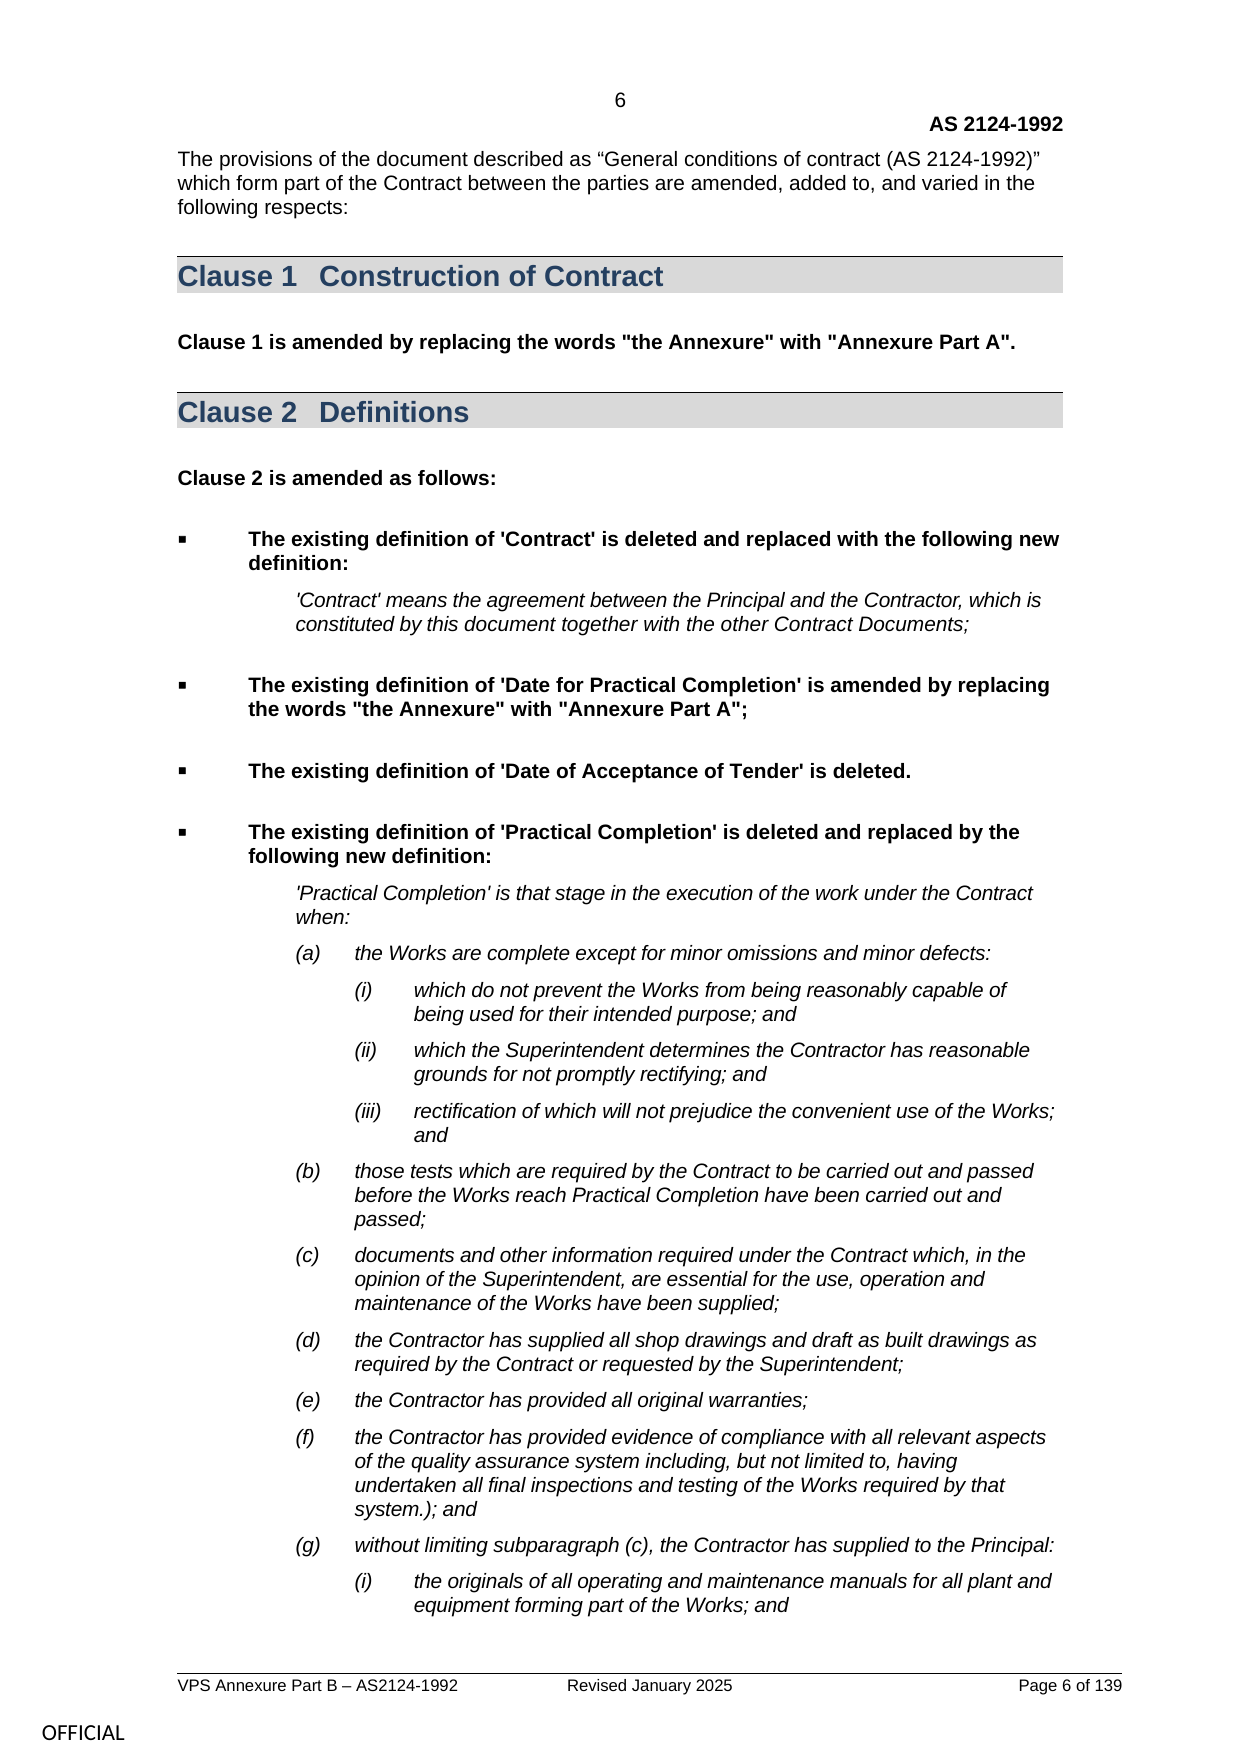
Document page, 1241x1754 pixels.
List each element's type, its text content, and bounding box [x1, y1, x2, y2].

text (ii) which the Superintendent determines the Contractor has reasonable grounds for not promptly rectifying; and [354, 1038, 1063, 1086]
text (a) the Works are complete except for minor omissions and minor defects: [295, 941, 1063, 965]
text (f) the Contractor has provided evidence of compliance with all relevant aspects of the quality assurance system including, but not limited to, having undertaken all final inspections and testing of the Works required by that system.); and [295, 1424, 1063, 1520]
text (iii) rectification of which will not prejudice the convenient use of the Works; and [354, 1098, 1063, 1146]
text (d) the Contractor has supplied all shop drawings and draft as built drawings as required by the Contract or requested by the Superintendent; [295, 1328, 1063, 1376]
text (i) which do not prevent the Works from being reasonably capable of being used for their intended purpose; and [354, 978, 1063, 1026]
text Clause 1 is amended by replacing the words "the Annexure" with "Annexure Part A". [177, 330, 1063, 354]
list The existing definition of 'Date of Acceptance of Tender' is deleted. [177, 759, 1063, 783]
list The existing definition of 'Date for Practical Completion' is amended by replacing the words "the Annexure" with "Annexure Part A"; [177, 673, 1063, 721]
subtitle Clause 1 Construction of Contract [177, 257, 1063, 293]
text (b) those tests which are required by the Contract to be carried out and passed before the Works reach Practical Completion have been carried out and passed; [295, 1159, 1063, 1231]
list The existing definition of 'Practical Completion' is deleted and replaced by the following new definition: [177, 820, 1063, 868]
subtitle Clause 2 is amended as follows: [177, 466, 1063, 490]
text (i) the originals of all operating and maintenance manuals for all plant and equipment forming part of the Works; and [354, 1569, 1063, 1617]
subtitle Clause 2 Definitions [177, 393, 1063, 428]
text 'Contract' means the agreement between the Principal and the Contractor, which is constituted by this document together with the other Contract Documents; [295, 588, 1063, 636]
list The existing definition of 'Contract' is deleted and replaced with the following new definition: [177, 527, 1063, 575]
text 'Practical Completion' is that stage in the execution of the work under the Contract when: [295, 881, 1063, 929]
text (g) without limiting subparagraph (c), the Contractor has supplied to the Principal: [295, 1533, 1063, 1557]
text The provisions of the document described as “General conditions of contract (AS 2124-1992)” which form part of the Contract between the parties are amended, added to, and varied in the following respects: [177, 147, 1063, 218]
text (e) the Contractor has provided all original warranties; [295, 1388, 1063, 1412]
text (c) documents and other information required under the Contract which, in the opinion of the Superintendent, are essential for the use, operation and maintenance of the Works have been supplied; [295, 1243, 1063, 1315]
